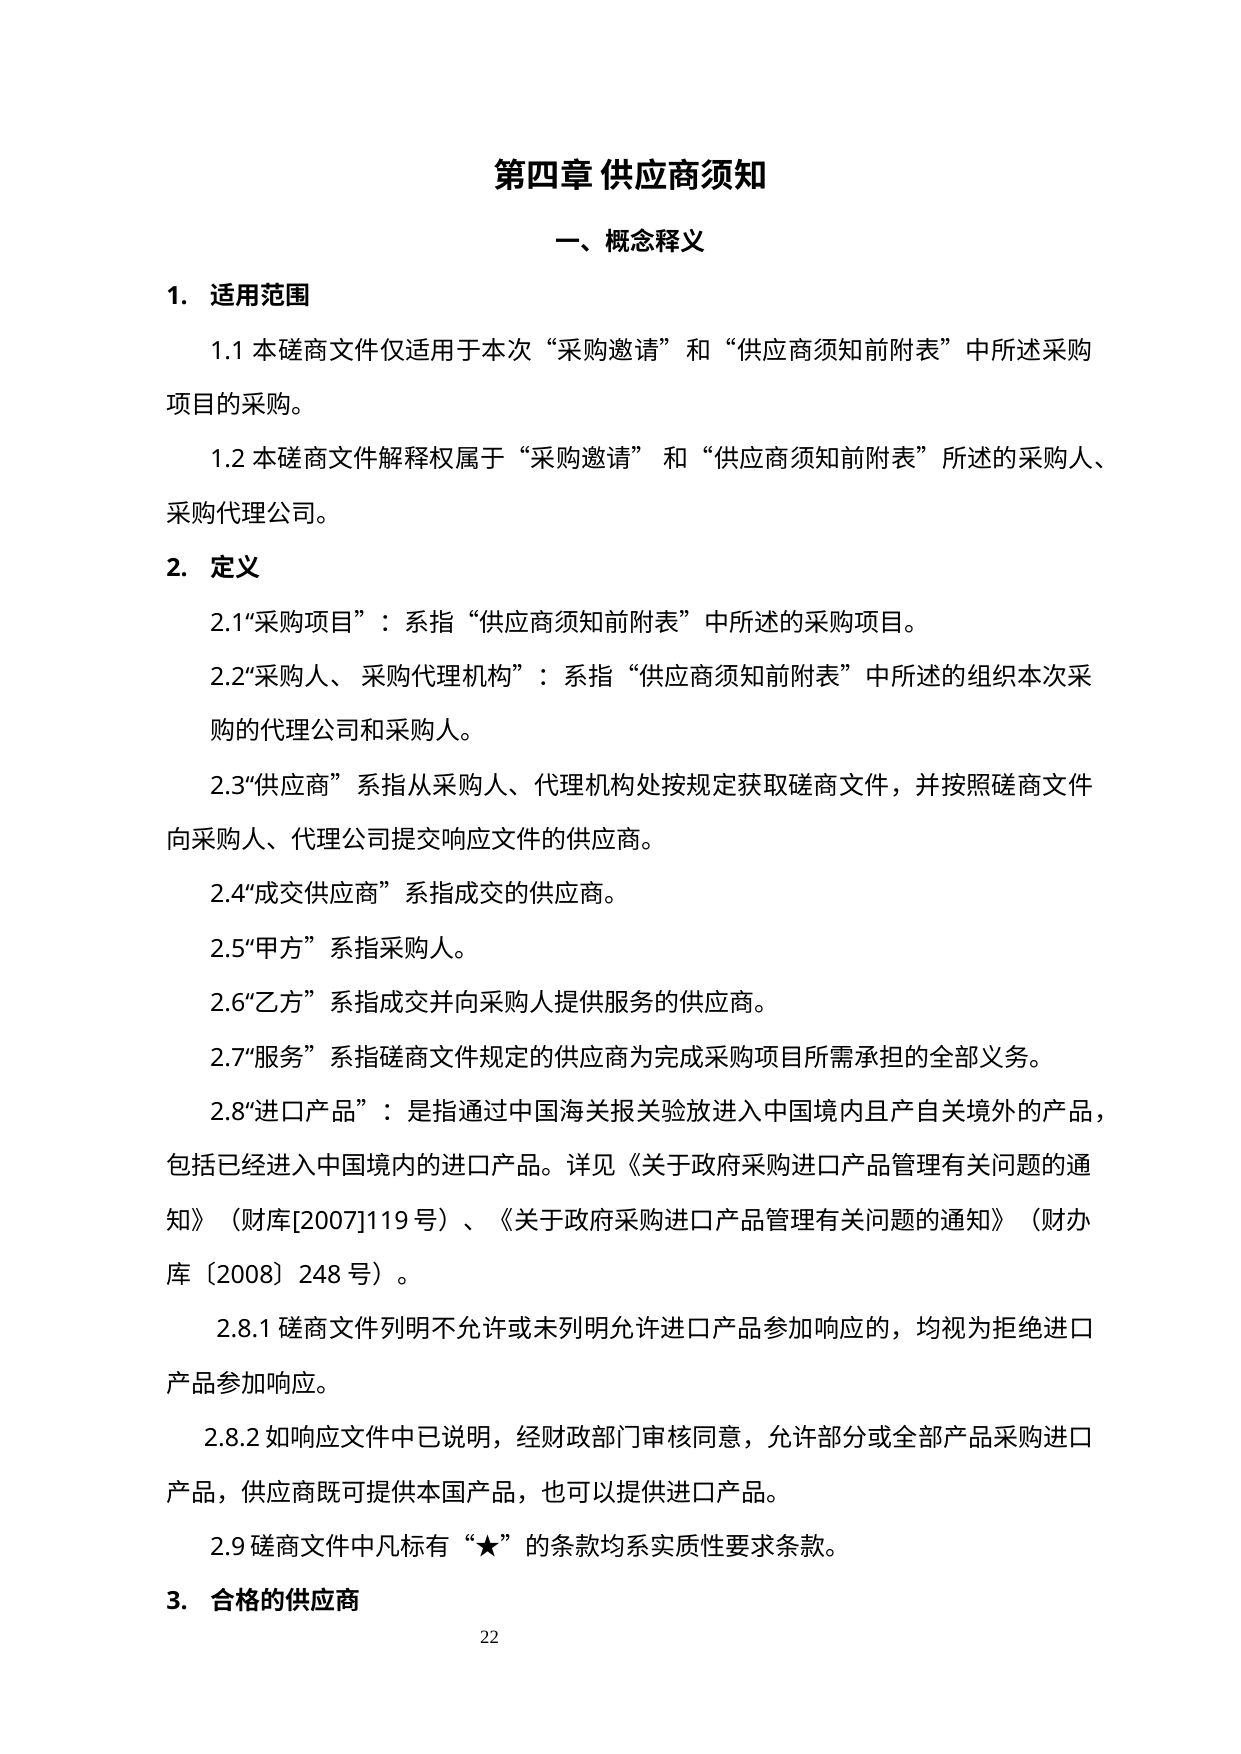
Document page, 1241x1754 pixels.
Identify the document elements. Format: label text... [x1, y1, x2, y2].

text 第四章 供应商须知 [166, 149, 1094, 197]
text 2.8.2如响应文件中已说明，经财政部门审核同意，允许部分或全部产品采购进口产品，供应商既可提供本国产品，也可以提供进口产品。 [166, 1418, 1094, 1508]
list 适用范围 [166, 276, 1094, 312]
list 2.4“成交供应商”系指成交的供应商。 [166, 874, 1094, 910]
list 2.5“甲方”系指采购人。 [166, 928, 1094, 964]
list 合格的供应商 [166, 1581, 1094, 1617]
list 2.6“乙方”系指成交并向采购人提供服务的供应商。 [166, 983, 1094, 1019]
list 1.1 本磋商文件仅适用于本次“采购邀请”和“供应商须知前附表”中所述采购项目的采购。 [166, 330, 1094, 421]
list 2.8“进口产品”：是指通过中国海关报关验放进入中国境内且产自关境外的产品，包括已经进入中国境内的进口产品。详见《关于政府采购进口产品管理有关问题的通知》（财库[2007]119号）、《关于政府采购进口产品管理有关问题的通知》（财办库〔2008〕248 号）。 [166, 1091, 1094, 1291]
list 定义 [166, 548, 1094, 584]
text 2.8.1磋商文件列明不允许或未列明允许进口产品参加响应的，均视为拒绝进口产品参加响应。 [166, 1309, 1094, 1399]
list 2.3“供应商”系指从采购人、代理机构处按规定获取磋商文件，并按照磋商文件向采购人、代理公司提交响应文件的供应商。 [166, 765, 1094, 856]
list 2.1“采购项目”：系指“供应商须知前附表”中所述的采购项目。 [166, 602, 1094, 638]
list 1.2 本磋商文件解释权属于“采购邀请” 和“供应商须知前附表”所述的采购人、采购代理公司。 [166, 439, 1094, 529]
list 2.9磋商文件中凡标有“★”的条款均系实质性要求条款。 [166, 1526, 1094, 1563]
list 2.7“服务”系指磋商文件规定的供应商为完成采购项目所需承担的全部义务。 [166, 1037, 1094, 1073]
text 一、概念释义 [166, 221, 1094, 258]
list 2.2“采购人、 采购代理机构”：系指“供应商须知前附表”中所述的组织本次采购的代理公司和采购人。 [210, 656, 1094, 747]
